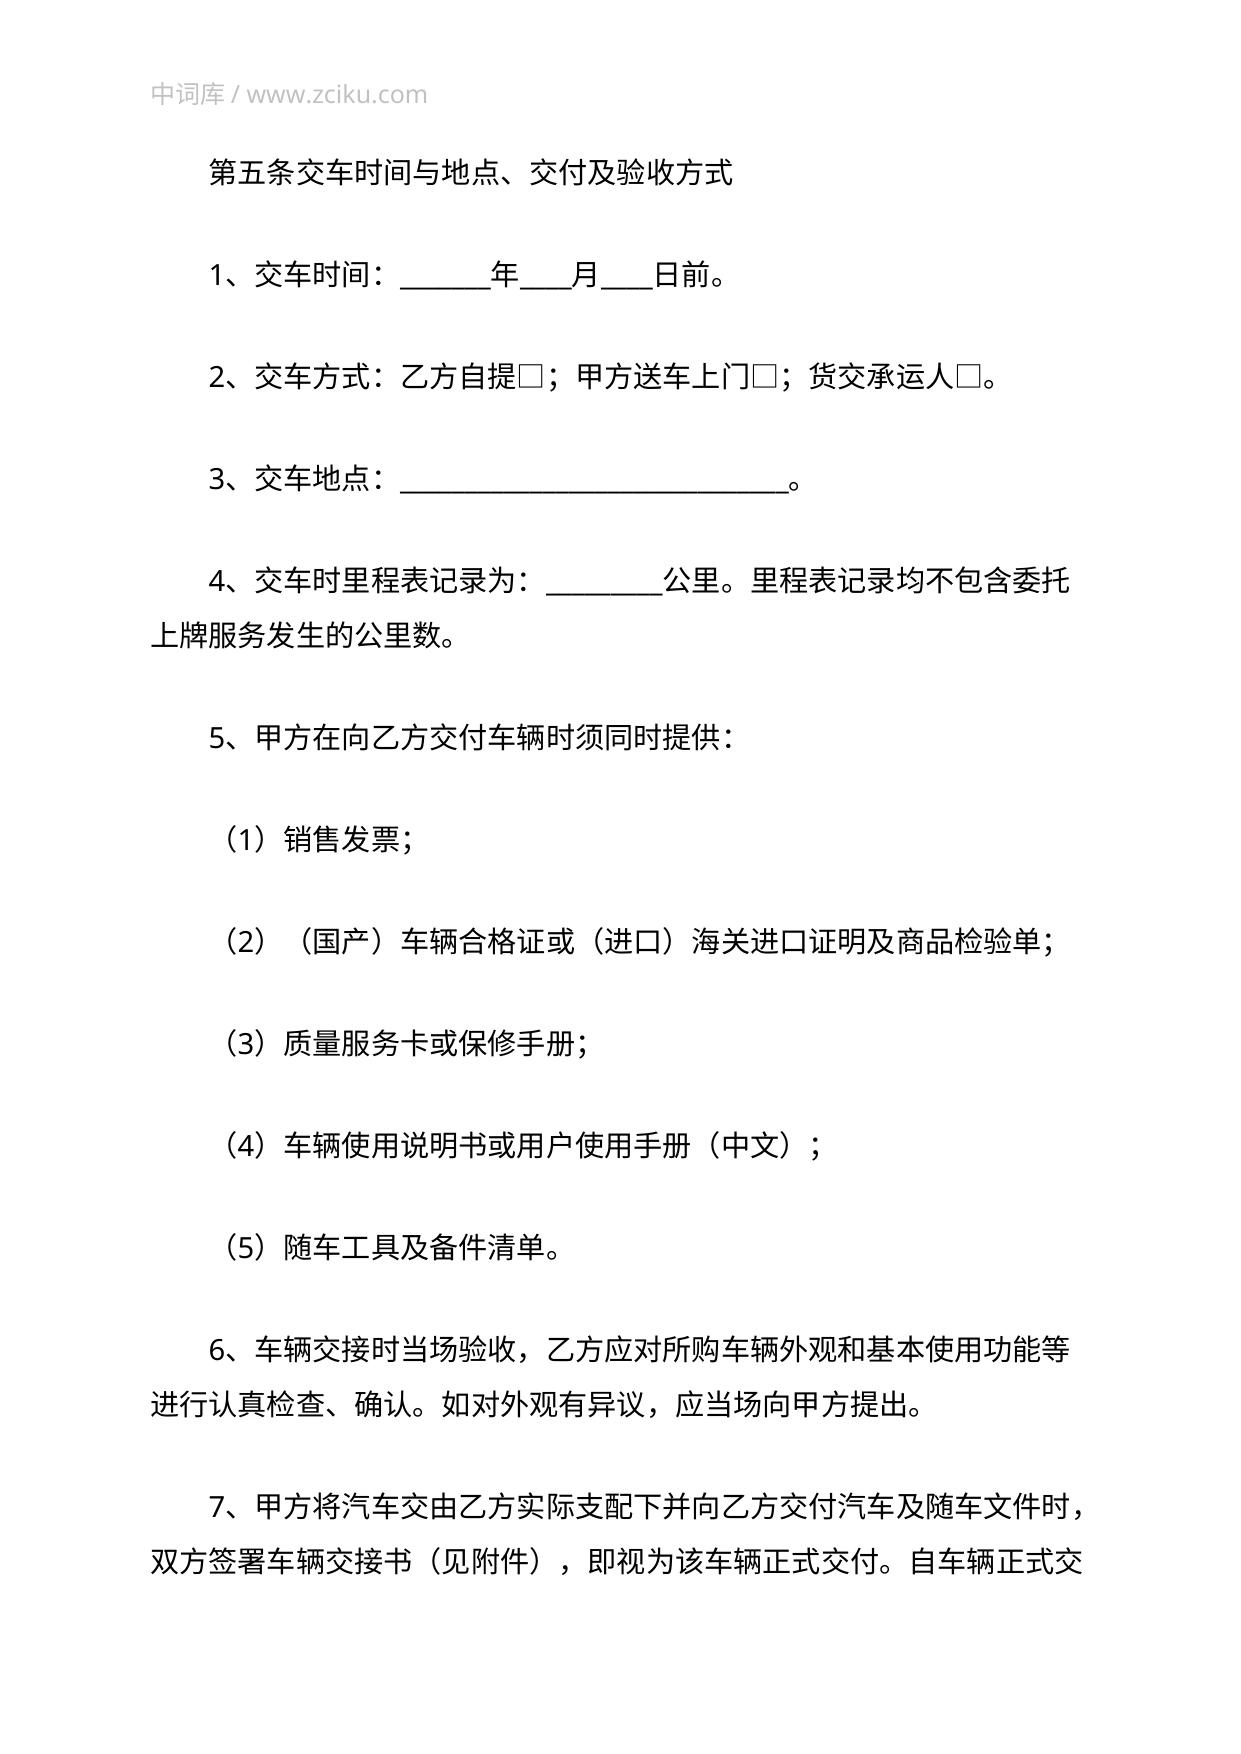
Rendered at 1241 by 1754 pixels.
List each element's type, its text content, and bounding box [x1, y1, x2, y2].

text 2、交车方式：乙方自提□；甲方送车上门□；货交承运人□。 [150, 354, 1090, 396]
text （5）随车工具及备件清单。 [150, 1224, 1090, 1267]
text （3）质量服务卡或保修手册； [150, 1020, 1090, 1063]
text 5、甲方在向乙方交付车辆时须同时提供： [150, 714, 1090, 757]
text 4、交车时里程表记录为：_________公里。里程表记录均不包含委托上牌服务发生的公里数。 [150, 558, 1090, 655]
text 第五条交车时间与地点、交付及验收方式 [150, 150, 1090, 192]
text （4）车辆使用说明书或用户使用手册（中文）； [150, 1122, 1090, 1165]
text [150, 1483, 1090, 1580]
text （2）（国产）车辆合格证或（进口）海关进口证明及商品检验单； [150, 918, 1090, 961]
text 1、交车时间：_______年____月____日前。 [150, 252, 1090, 294]
text （1）销售发票； [150, 816, 1090, 859]
text 6、车辆交接时当场验收，乙方应对所购车辆外观和基本使用功能等进行认真检查、确认。如对外观有异议，应当场向甲方提出。 [150, 1326, 1090, 1424]
text 3、交车地点：______________________________。 [150, 456, 1090, 498]
